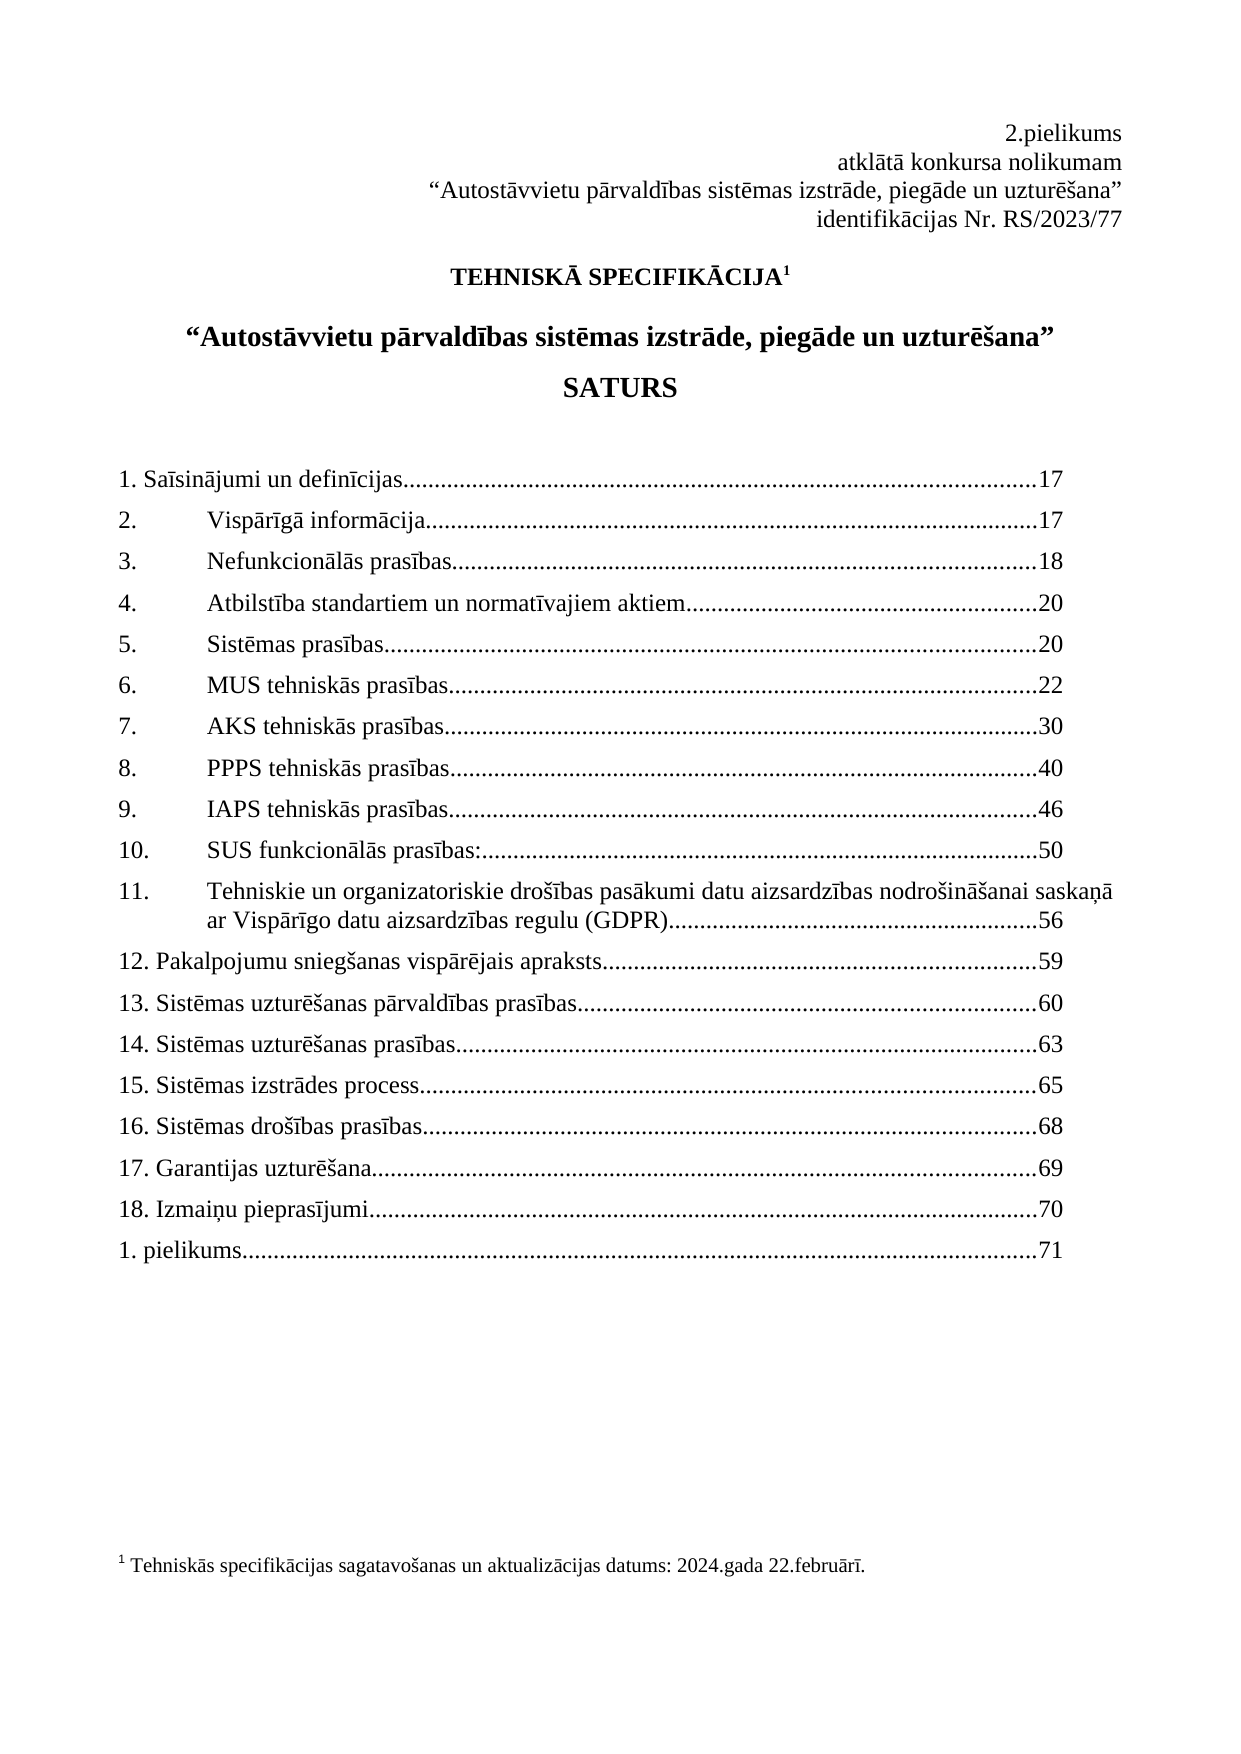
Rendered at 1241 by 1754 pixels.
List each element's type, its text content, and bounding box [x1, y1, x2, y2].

text identifikācijas Nr. RS/2023/77 [185, 204, 1122, 233]
text “Autostāvvietu pārvaldības sistēmas izstrāde, piegāde un uzturēšana” [185, 176, 1122, 204]
text atklātā konkursa nolikumam [185, 147, 1122, 176]
text TEHNISKĀ SPECIFIKĀCIJA [118, 262, 1122, 291]
list “Autostāvvietu pārvaldības sistēmas izstrāde, piegāde un uzturēšana” [118, 319, 1122, 353]
text 2.pielikums [118, 118, 1122, 147]
